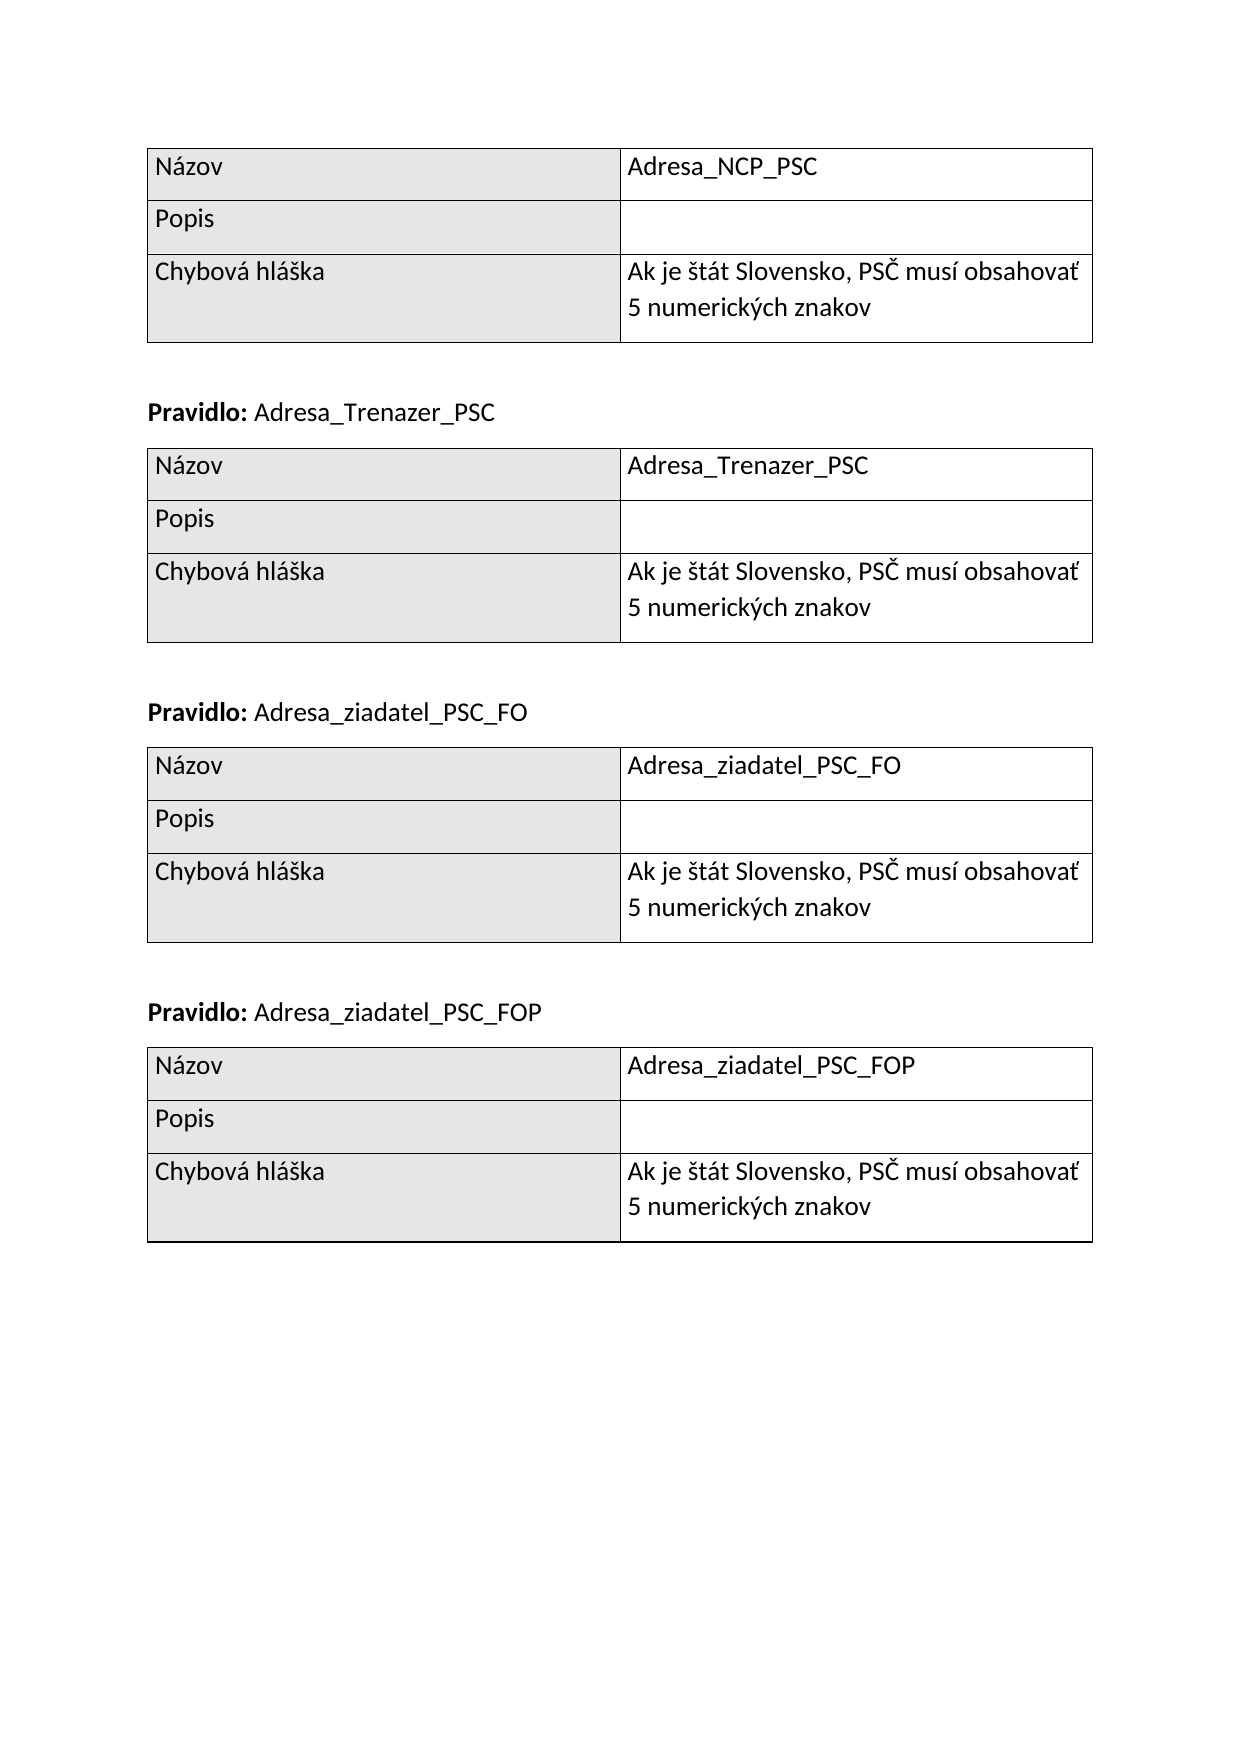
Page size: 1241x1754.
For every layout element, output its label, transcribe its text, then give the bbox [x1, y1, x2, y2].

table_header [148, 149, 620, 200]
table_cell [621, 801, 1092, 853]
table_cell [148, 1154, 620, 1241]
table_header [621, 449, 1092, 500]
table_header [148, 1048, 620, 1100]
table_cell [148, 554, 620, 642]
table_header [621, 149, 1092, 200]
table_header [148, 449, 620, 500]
text Pravidlo: Adresa_ziadatel_PSC_FOP [148, 995, 1093, 1028]
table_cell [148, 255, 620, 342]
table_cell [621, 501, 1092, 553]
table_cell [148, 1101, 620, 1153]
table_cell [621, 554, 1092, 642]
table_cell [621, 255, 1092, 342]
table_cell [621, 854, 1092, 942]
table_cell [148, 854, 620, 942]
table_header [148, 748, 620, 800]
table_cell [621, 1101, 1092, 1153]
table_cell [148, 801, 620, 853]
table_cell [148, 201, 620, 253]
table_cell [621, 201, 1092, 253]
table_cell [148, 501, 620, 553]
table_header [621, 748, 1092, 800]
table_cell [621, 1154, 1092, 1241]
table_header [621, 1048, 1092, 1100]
text Pravidlo: Adresa_ziadatel_PSC_FO [148, 695, 1093, 728]
text Pravidlo: Adresa_Trenazer_PSC [148, 395, 1093, 428]
